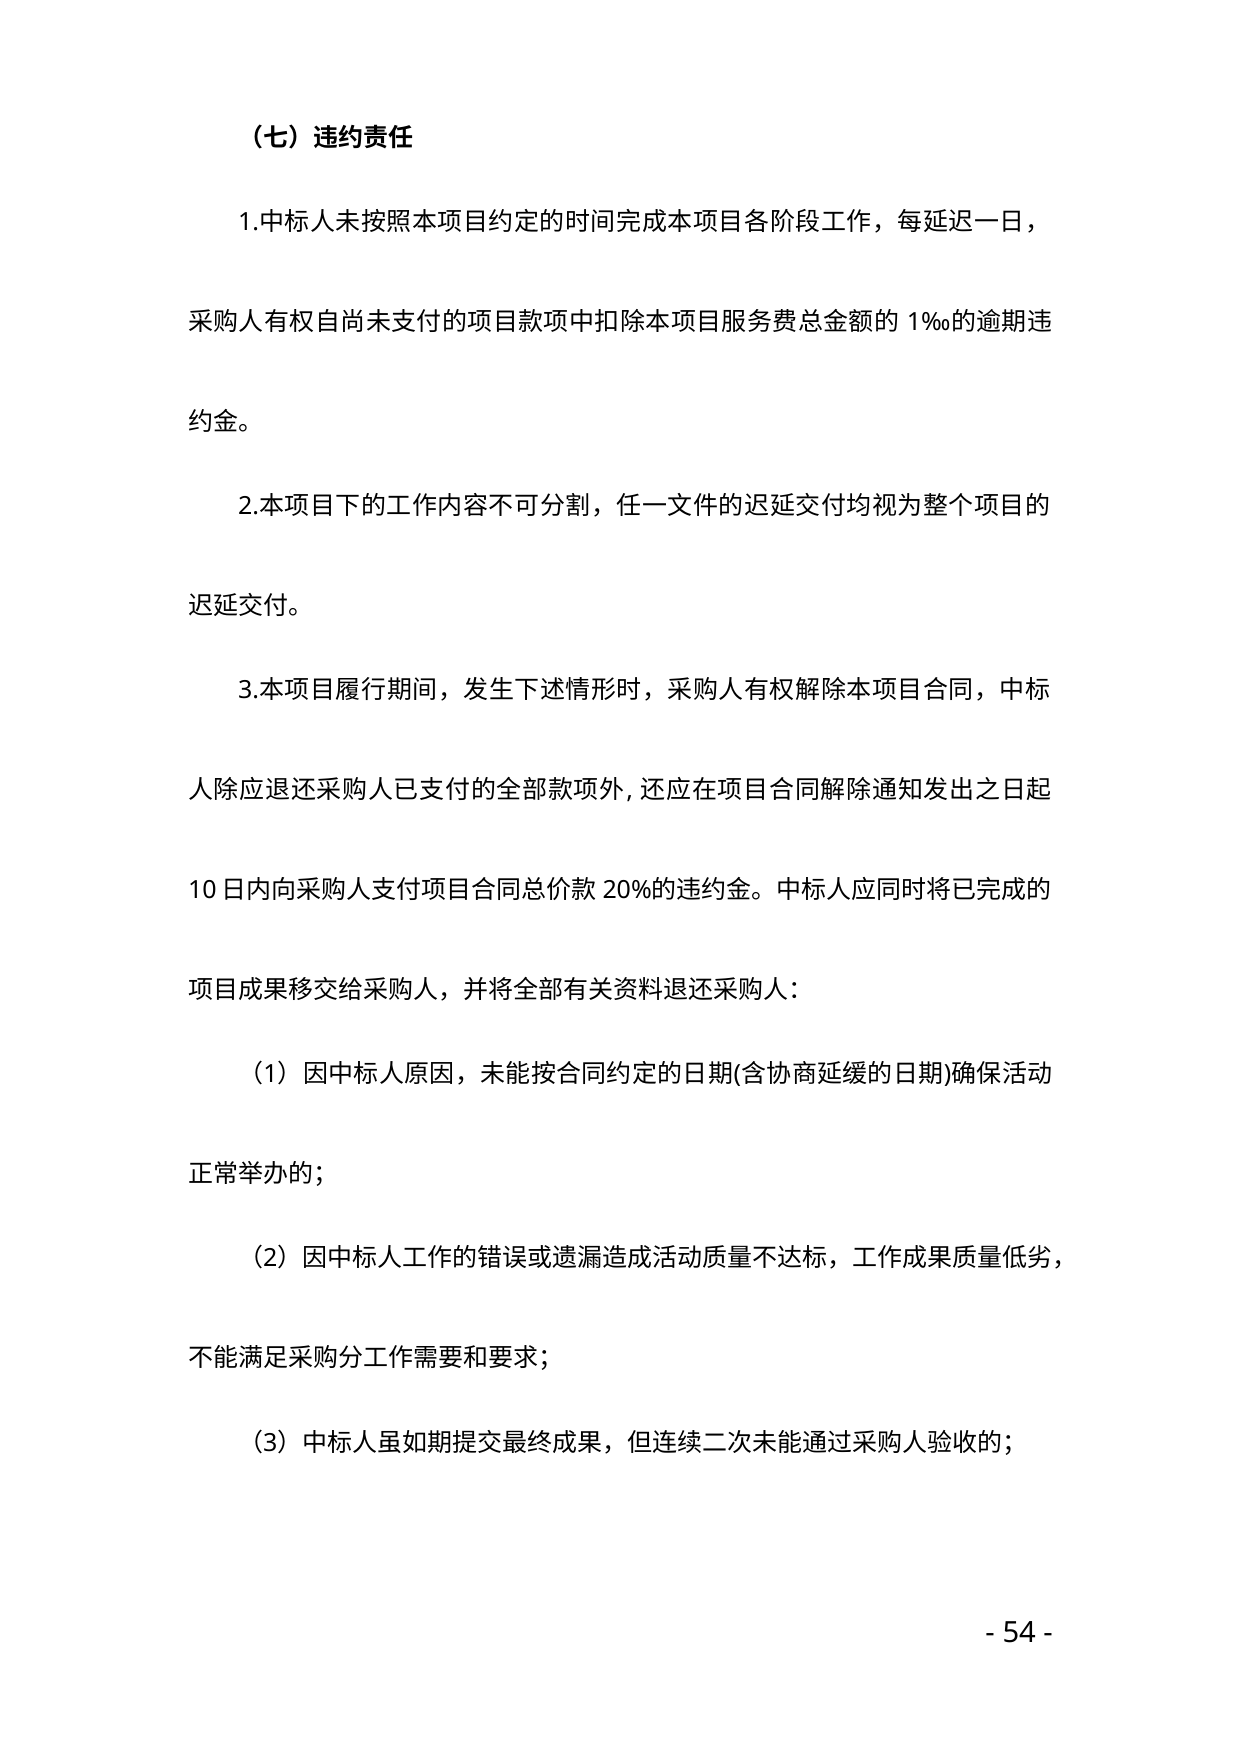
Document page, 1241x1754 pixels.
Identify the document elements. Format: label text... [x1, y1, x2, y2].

text 3.本项目履行期间，发生下述情形时，采购人有权解除本项目合同，中标人除应退还采购人已支付的全部款项外, 还应在项目合同解除通知发出之日起10日内向采购人支付项目合同总价款20%的违约金。中标人应同时将已完成的项目成果移交给采购人，并将全部有关资料退还采购人： [188, 655, 1052, 1020]
text （1）因中标人原因，未能按合同约定的日期(含协商延缓的日期)确保活动正常举办的； [188, 1038, 1052, 1205]
text 2.本项目下的工作内容不可分割，任一文件的迟延交付均视为整个项目的迟延交付。 [188, 471, 1052, 637]
text （七）违约责任 [188, 102, 1052, 168]
text 1.中标人未按照本项目约定的时间完成本项目各阶段工作，每延迟一日，采购人有权自尚未支付的项目款项中扣除本项目服务费总金额的1‰的逾期违约金。 [188, 187, 1052, 452]
text （2）因中标人工作的错误或遗漏造成活动质量不达标，工作成果质量低劣，不能满足采购分工作需要和要求； [188, 1223, 1052, 1389]
text （3）中标人虽如期提交最终成果，但连续二次未能通过采购人验收的； [188, 1407, 1052, 1473]
